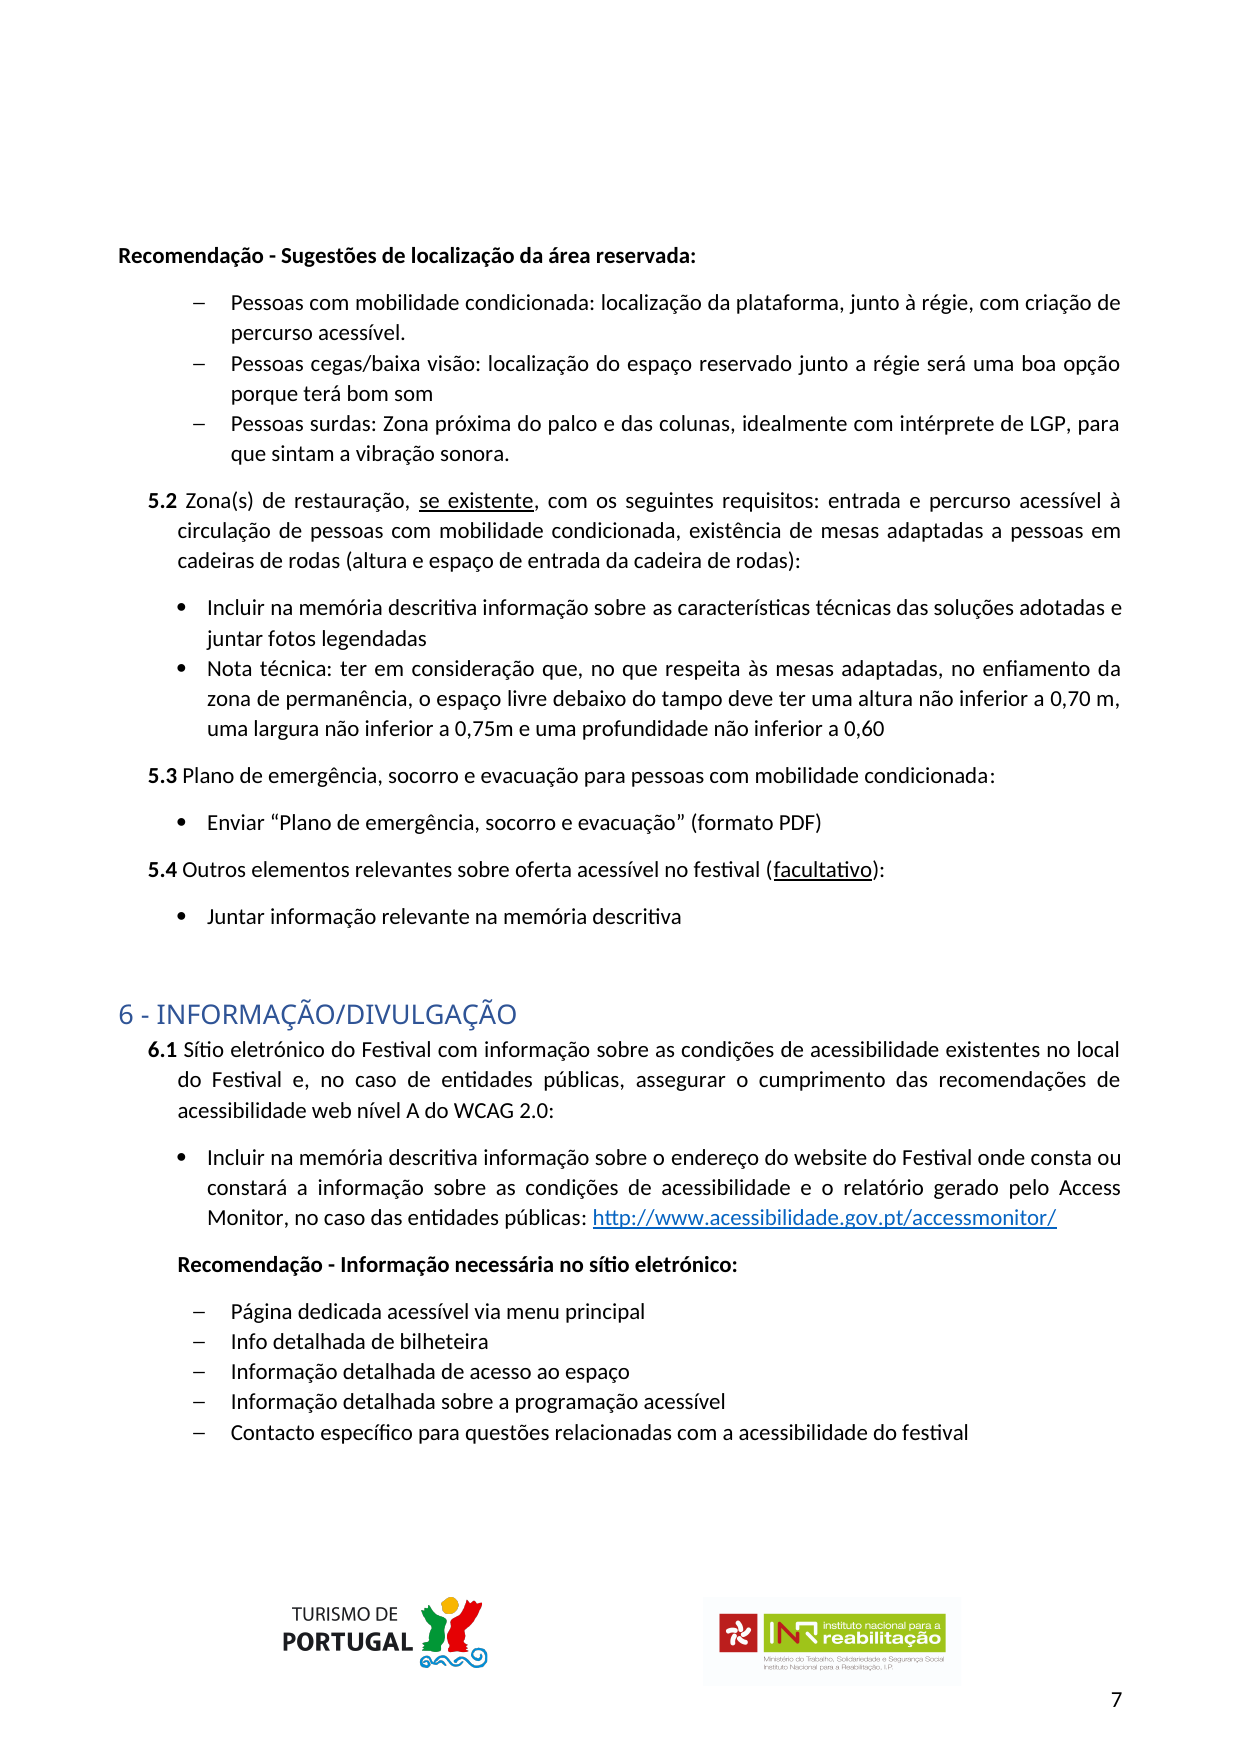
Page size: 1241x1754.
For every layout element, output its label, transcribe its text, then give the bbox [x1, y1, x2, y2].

list Incluir na memória descritiva informação sobre as características técnicas das soluções adotadas e juntar fotos legendadas [177, 593, 1122, 652]
picture [283, 1597, 488, 1668]
picture [703, 1597, 962, 1686]
list Pessoas surdas: Zona próxima do palco e das colunas, idealmente com intérprete de LGP, para que sintam a vibração sonora. [193, 409, 1122, 467]
list Juntar informação relevante na memória descritiva [177, 902, 1122, 930]
text 5.4 Outros elementos relevantes sobre oferta acessível no festival (facultativo): [148, 855, 1122, 883]
list Página dedicada acessível via menu principal [193, 1297, 1122, 1325]
list Informação detalhada sobre a programação acessível [193, 1387, 1122, 1415]
list Nota técnica: ter em consideração que, no que respeita às mesas adaptadas, no enfiamento da zona de permanência, o espaço livre debaixo do tampo deve ter uma altura não inferior a 0,70 m, uma largura não inferior a 0,75m e uma profundidade não inferior a 0,60 [177, 654, 1122, 742]
text 5.2 Zona(s) de restauração, se existente, com os seguintes requisitos: entrada e percurso acessível à circulação de pessoas com mobilidade condicionada, existência de mesas adaptadas a pessoas em cadeiras de rodas (altura e espaço de entrada da cadeira de rodas): [148, 486, 1122, 574]
list Informação detalhada de acesso ao espaço [193, 1357, 1122, 1385]
text 5.3 Plano de emergência, socorro e evacuação para pessoas com mobilidade condicionada: [148, 761, 1122, 789]
list Incluir na memória descritiva informação sobre o endereço do website do Festival onde consta ou constará a informação sobre as condições de acessibilidade e o relatório gerado pelo Access Monitor, no caso das entidades públicas: http://www.acessibilidade.gov.pt/accessmonitor/ [177, 1143, 1122, 1231]
list Pessoas cegas/baixa visão: localização do espaço reservado junto a régie será uma boa opção porque terá bom som [193, 349, 1122, 407]
picture [430, 1658, 472, 1668]
list Info detalhada de bilheteira [193, 1327, 1122, 1355]
list Enviar “Plano de emergência, socorro e evacuação” (formato PDF) [177, 808, 1122, 836]
list Pessoas com mobilidade condicionada: localização da plataforma, junto à régie, com criação de percurso acessível. [193, 288, 1122, 346]
list Contacto específico para questões relacionadas com a acessibilidade do festival [193, 1418, 1122, 1446]
text 6.1 Sítio eletrónico do Festival com informação sobre as condições de acessibilidade existentes no local do Festival e, no caso de entidades públicas, assegurar o cumprimento das recomendações de acessibilidade web nível A do WCAG 2.0: [148, 1035, 1122, 1124]
text Recomendação - Sugestões de localização da área reservada: [118, 241, 1122, 269]
subtitle 6 - INFORMAÇÃO/DIVULGAÇÃO [118, 996, 1122, 1032]
text Recomendação - Informação necessária no sítio eletrónico: [177, 1250, 1122, 1278]
